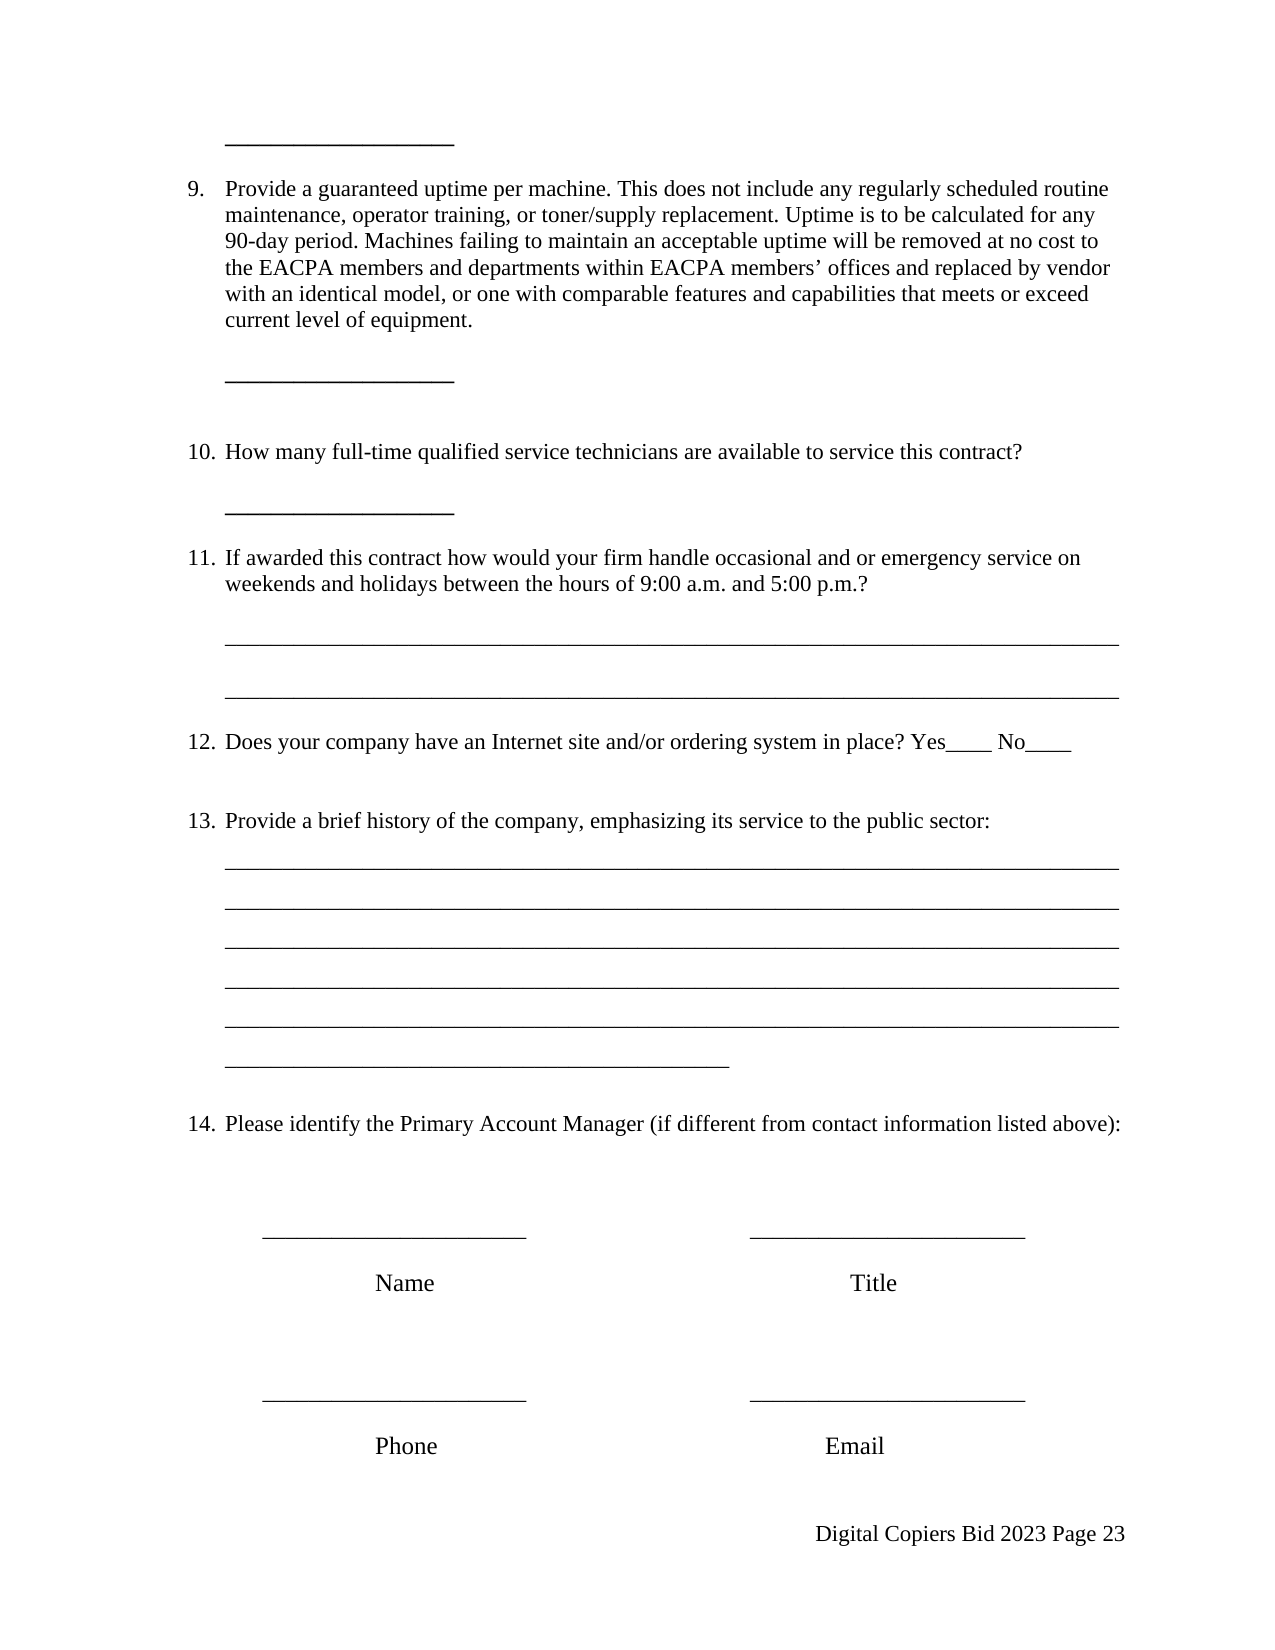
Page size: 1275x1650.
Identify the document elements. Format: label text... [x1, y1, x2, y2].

text ______________________________________________________________________________ [225, 675, 1125, 702]
list Please identify the Primary Account Manager (if different from contact information listed above): [187, 1110, 1125, 1136]
text ____________________ [150, 359, 1125, 385]
text ______________________________________________________________________________ [225, 623, 1125, 649]
text ____________________ [150, 491, 1125, 517]
list If awarded this contract how would your firm handle occasional and or emergency service on weekends and holidays between the hours of and ? [187, 543, 1125, 596]
list Provide a guaranteed uptime per machine. This does not include any regularly scheduled routine maintenance, operator training, or toner/supply replacement. Uptime is to be calculated for any 90-day period. Machines failing to maintain an acceptable uptime will be removed at no cost to the EACPA members and departments within EACPA members’ offices and replaced by vendor with an identical model, or one with comparable features and capabilities that meets or exceed current level of equipment. [187, 174, 1125, 333]
list Does your company have an Internet site and/or ordering system in place? Yes____ No____ [187, 728, 1125, 754]
text _______________________ ________________________ [262, 1215, 1125, 1242]
text _______________________ ________________________ [262, 1378, 1125, 1404]
text Phone Email [300, 1431, 1125, 1459]
list How many full-time qualified service technicians are available to service this contract? [187, 438, 1125, 464]
text ____________________ [150, 122, 1125, 148]
text Name Title [300, 1268, 1125, 1297]
list Provide a brief history of the company, emphasizing its service to the public sector: __________________________________________________________________________________________________________________________________________________________________________________________________________________________________________________________________________________________________________________________________________________________________________________________________________________________________________________ [187, 807, 1125, 1070]
